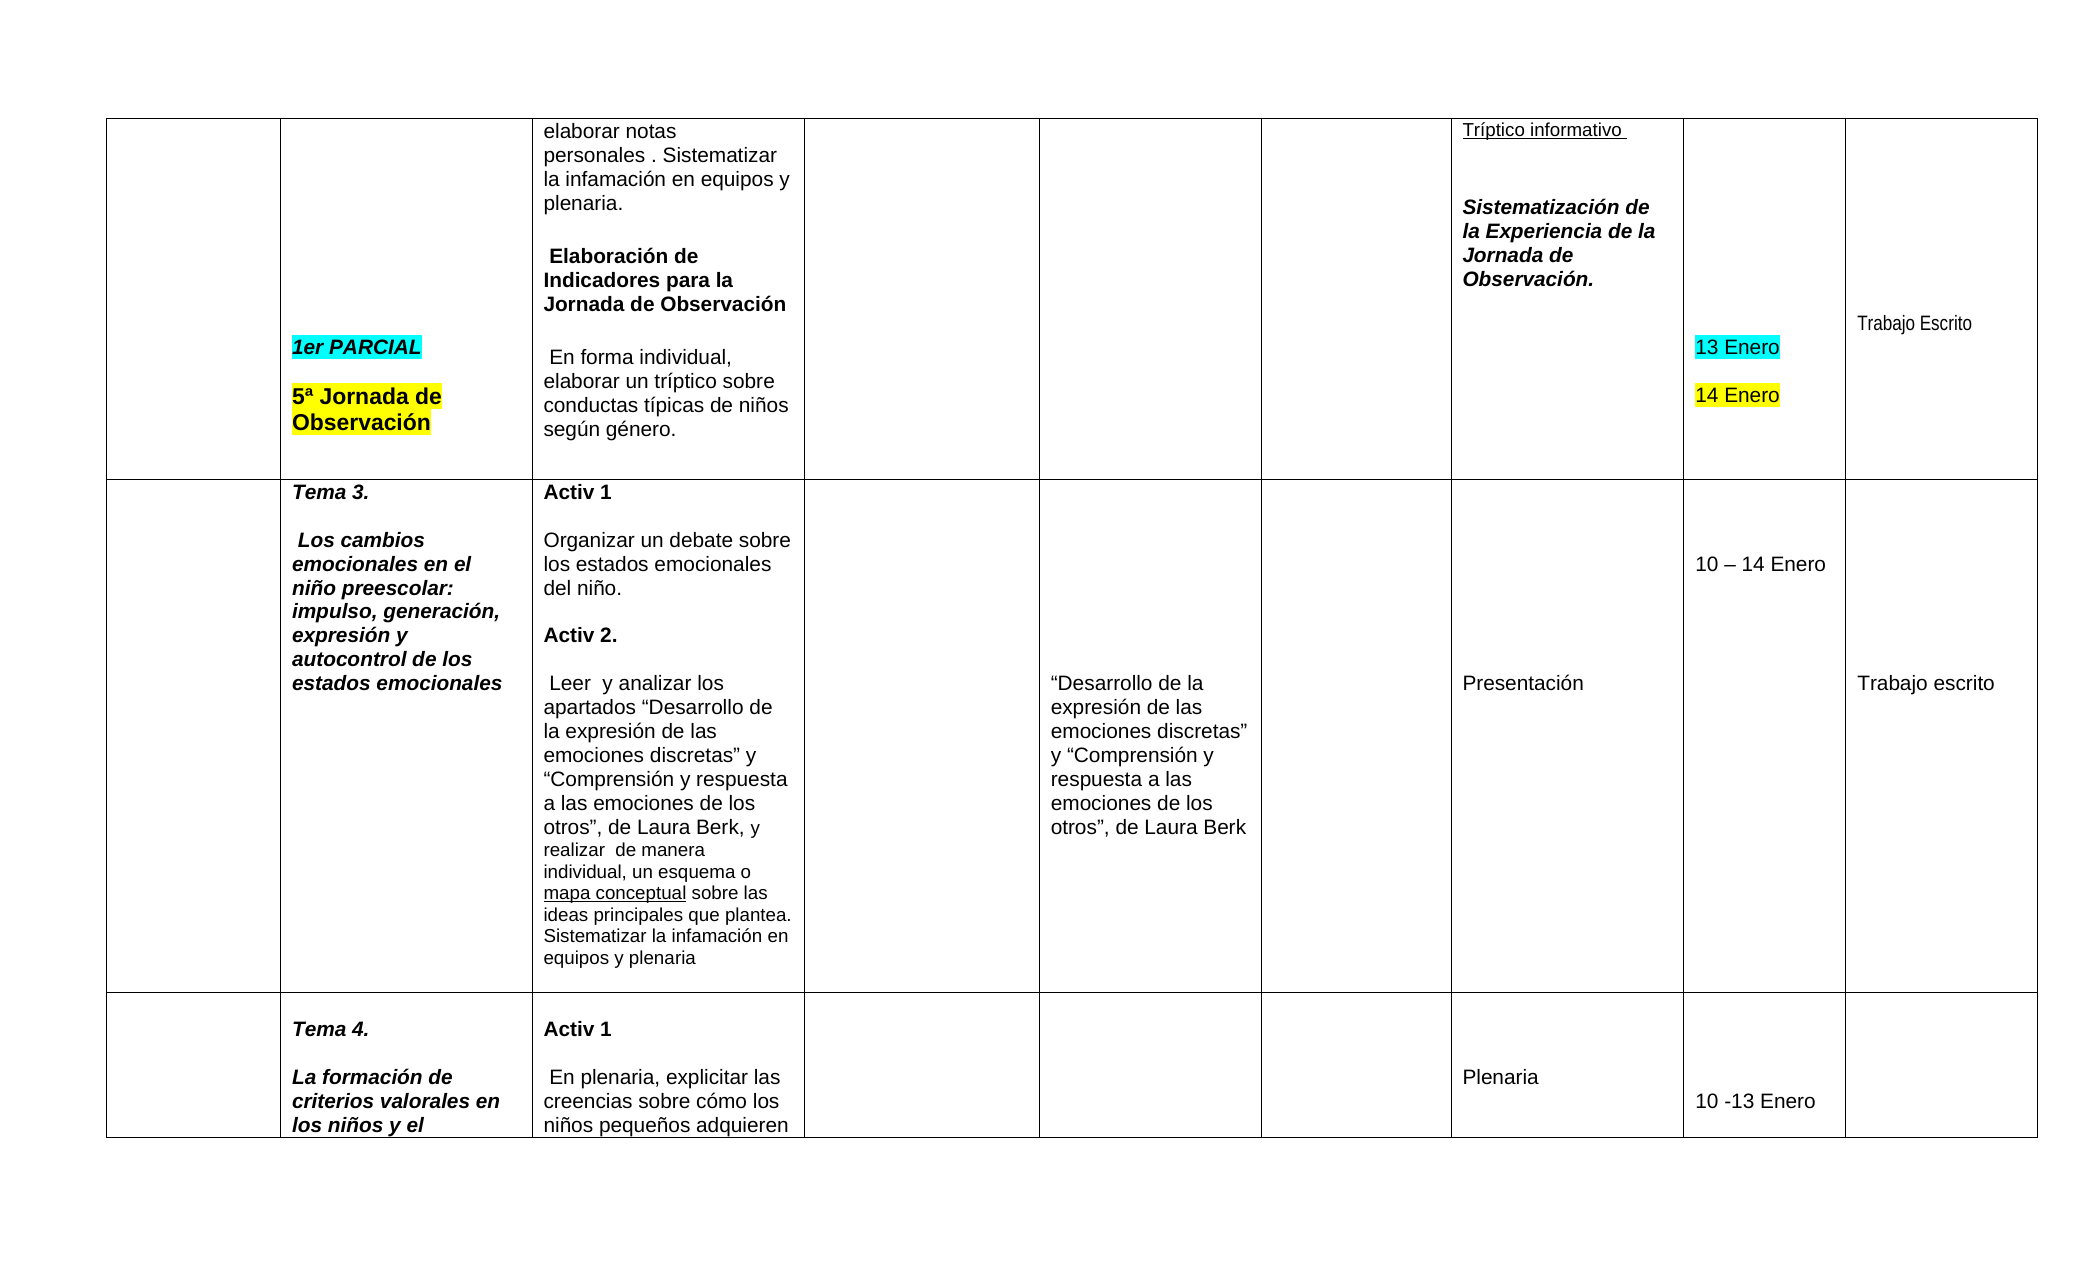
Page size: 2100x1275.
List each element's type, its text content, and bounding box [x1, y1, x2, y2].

table_cell 10 – 14 Enero [1684, 480, 1845, 992]
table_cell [281, 119, 532, 478]
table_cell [1684, 119, 1845, 478]
table_cell Trabajo escrito [1846, 480, 2037, 992]
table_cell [1040, 119, 1261, 478]
table_cell [805, 993, 1039, 1137]
table_cell [1262, 480, 1451, 992]
table_cell [107, 993, 280, 1137]
table_cell [1262, 993, 1451, 1137]
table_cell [533, 993, 804, 1137]
table_cell Presentación [1452, 480, 1683, 992]
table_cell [281, 993, 532, 1137]
table_cell [805, 480, 1039, 992]
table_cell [1684, 993, 1845, 1137]
table_cell [107, 480, 280, 992]
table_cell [533, 119, 804, 478]
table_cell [1452, 119, 1683, 478]
table_cell Activ 1 Organizar un debate sobre los estados emocionales del niño. Activ 2. Leer y analizar los apartados “Desarrollo de la expresión de las emociones discretas” y “Comprensión y respuesta a las emociones de los otros”, de Laura Berk, y realizar de manera individual, un esquema o mapa conceptual sobre las ideas principales que plantea. Sistematizar la infamación en equipos y plenaria [533, 480, 804, 992]
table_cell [1040, 993, 1261, 1137]
table_cell Plenaria [1452, 993, 1683, 1137]
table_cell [1846, 119, 2037, 478]
table_cell [1262, 119, 1451, 478]
table_cell “Desarrollo de la expresión de las emociones discretas” y “Comprensión y respuesta a las emociones de los otros”, de Laura Berk [1040, 480, 1261, 992]
table_cell Tema 3. Los cambios emocionales en el niño preescolar: impulso, generación, expresión y autocontrol de los estados emocionales [281, 480, 532, 992]
table_cell [805, 119, 1039, 478]
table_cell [1846, 993, 2037, 1137]
table_cell [107, 119, 280, 478]
